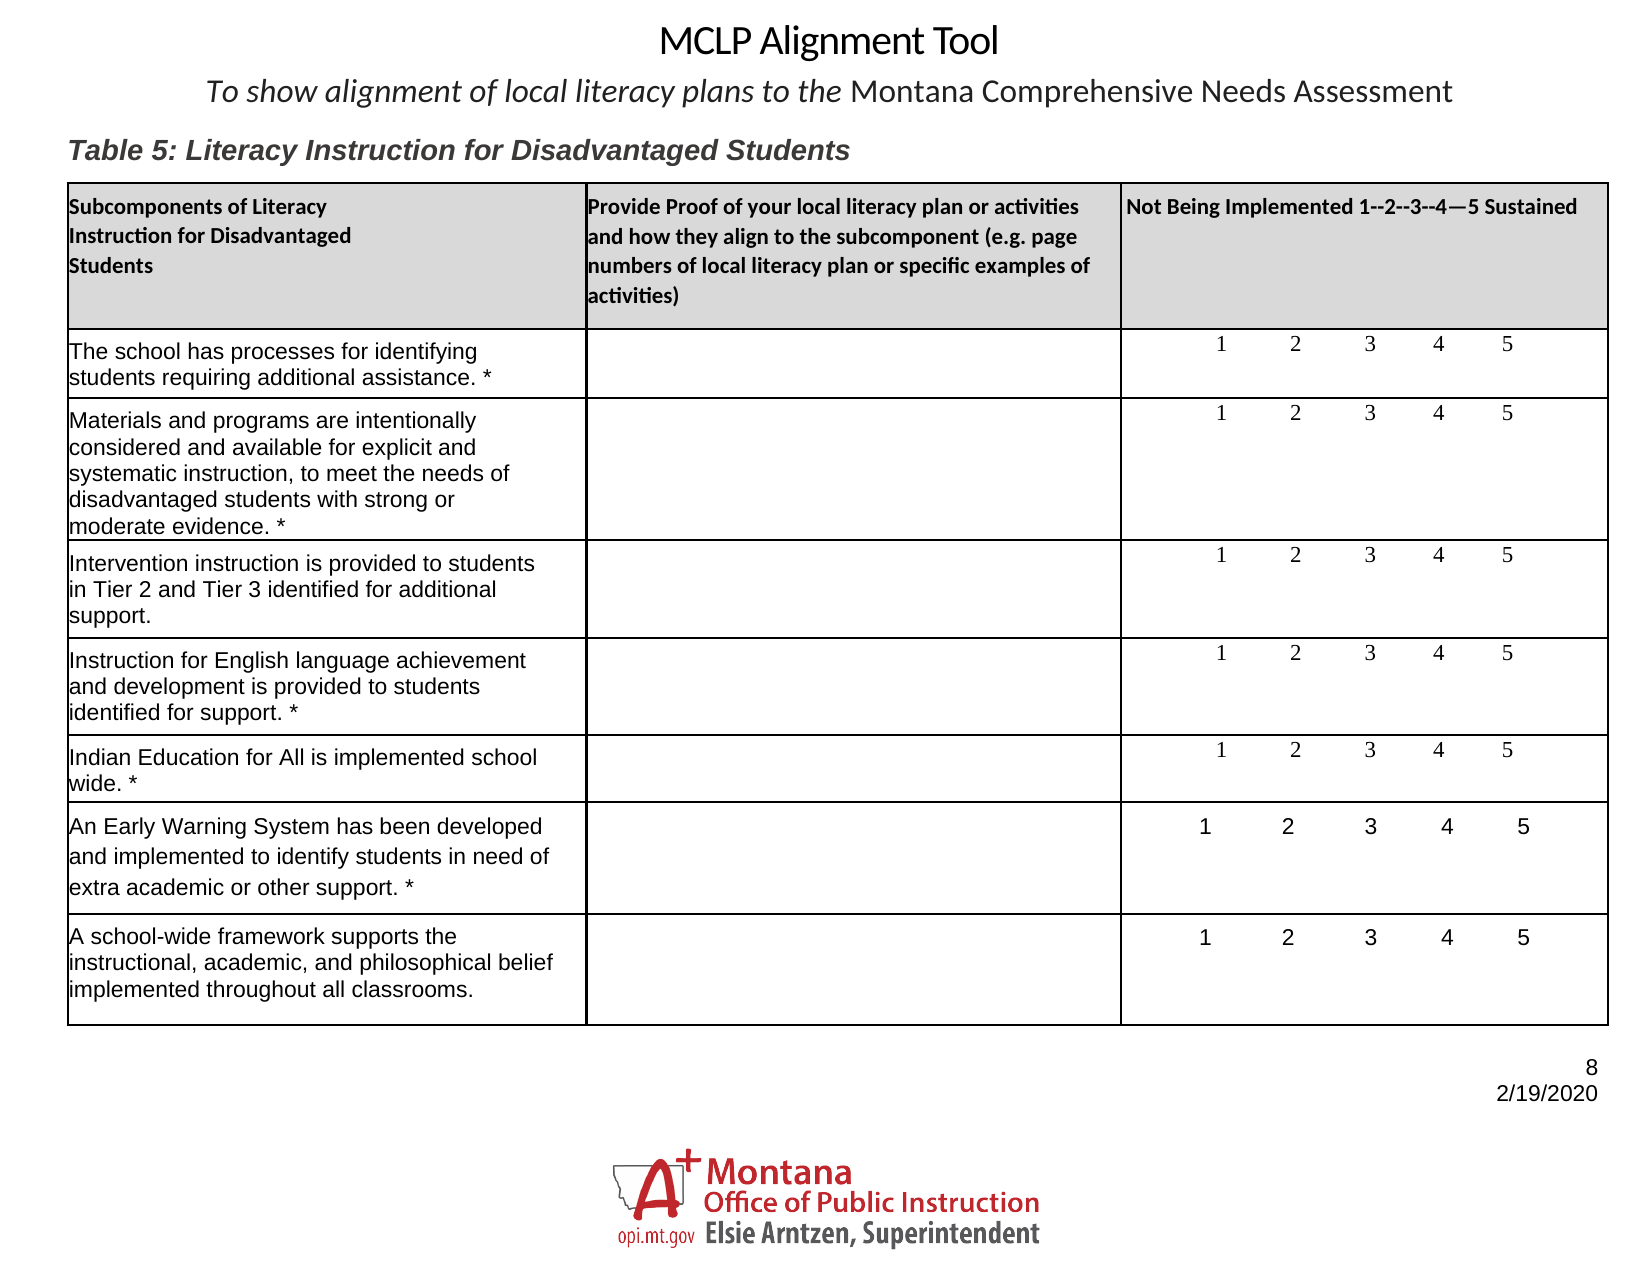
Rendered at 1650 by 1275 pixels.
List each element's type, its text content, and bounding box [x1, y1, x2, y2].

table_cell 1 2 3 4 5 [1122, 915, 1607, 1024]
table_cell Indian Education for All is implemented school wide. * [69, 736, 585, 801]
table_cell Intervention instruction is provided to students in Tier 2 and Tier 3 identified for additional support. [69, 541, 585, 637]
table_cell [588, 803, 1120, 912]
table_cell A school-wide framework supports the instructional, academic, and philosophical belief implemented throughout all classrooms. [69, 915, 585, 1024]
table_cell An Early Warning System has been developed and implemented to identify students in need of extra academic or other support. * [69, 803, 585, 912]
table_header Subcomponents of Literacy Instruction for Disadvantaged Students [69, 184, 585, 328]
table_cell The school has processes for identifying students requiring additional assistance. * [69, 330, 585, 397]
table_cell [588, 399, 1120, 539]
table_cell Instruction for English language achievement and development is provided to students identified for support. * [69, 639, 585, 734]
table_cell [588, 736, 1120, 801]
table_cell 1 2 3 4 5 [1122, 639, 1607, 734]
table_header Provide Proof of your local literacy plan or activities and how they align to the subcomponent (e.g. page numbers of local literacy plan or specific examples of activities) [588, 184, 1120, 328]
table_cell 1 2 3 4 5 [1122, 330, 1607, 397]
table_cell 1 2 3 4 5 [1122, 803, 1607, 912]
picture [598, 1139, 1052, 1254]
table_cell [588, 915, 1120, 1024]
table_cell Materials and programs are intentionally considered and available for explicit and systematic instruction, to meet the needs of disadvantaged students with strong or moderate evidence. * [69, 399, 585, 539]
table_cell [588, 541, 1120, 637]
table_cell 1 2 3 4 5 [1122, 399, 1607, 539]
table_cell 1 2 3 4 5 [1122, 541, 1607, 637]
table_cell 1 2 3 4 5 [1122, 736, 1607, 801]
table_header Not Being Implemented 1--2--3--4—5 Sustained [1122, 184, 1607, 328]
table_cell [588, 639, 1120, 734]
table_cell [588, 330, 1120, 397]
